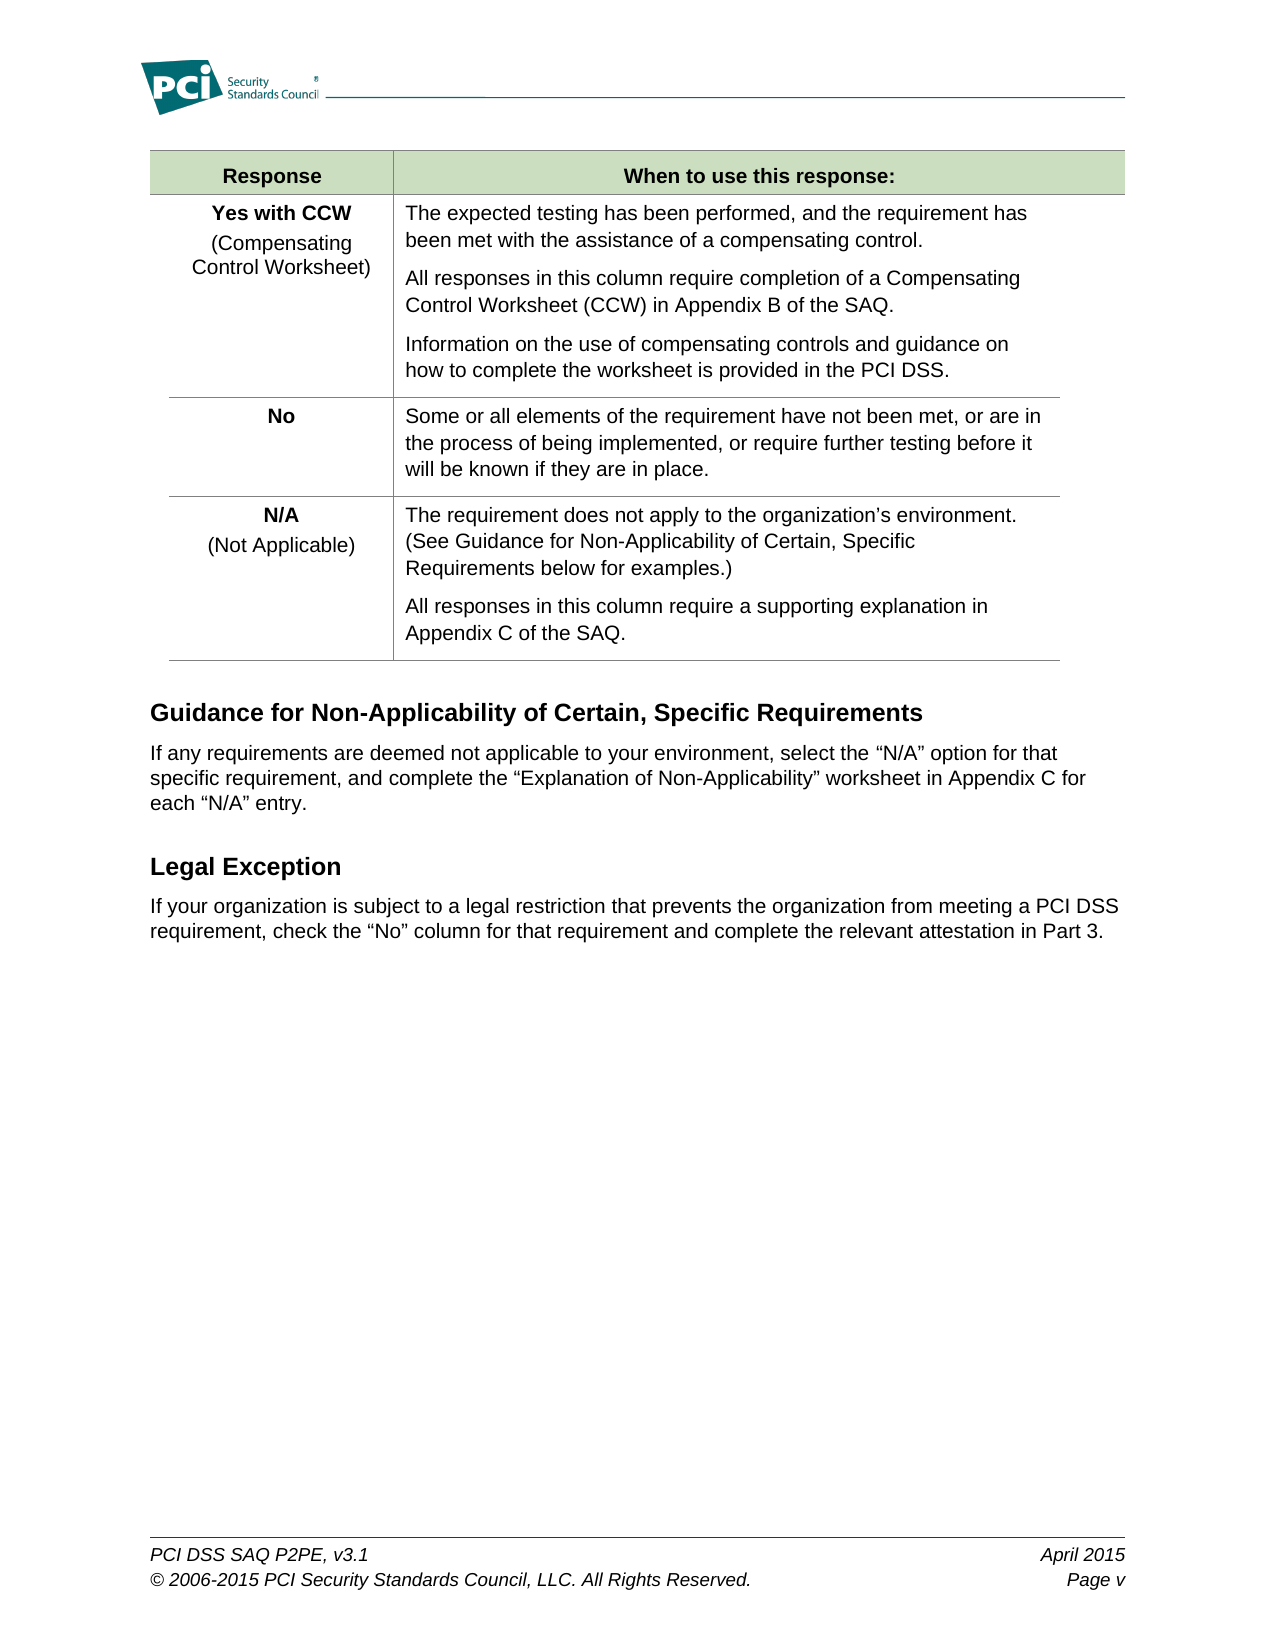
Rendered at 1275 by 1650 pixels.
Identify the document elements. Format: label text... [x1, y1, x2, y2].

text If your organization is subject to a legal restriction that prevents the organization from meeting a PCI DSS requirement, check the “No” column for that requirement and complete the relevant attestation in Part 3. [150, 893, 1125, 943]
table_cell Yes with CCW (Compensating Control Worksheet) [169, 195, 393, 397]
picture [141, 60, 319, 115]
subtitle Guidance for Non-Applicability of Certain, Specific Requirements [150, 698, 1125, 727]
table_cell No [169, 398, 393, 496]
subtitle Legal Exception [150, 852, 1125, 881]
table_cell The expected testing has been performed, and the requirement has been met with the assistance of a compensating control. All responses in this column require completion of a Compensating Control Worksheet (CCW) in Appendix B of the SAQ. Information on the use of compensating controls and guidance on how to complete the worksheet is provided in the PCI DSS. [394, 195, 1059, 397]
table_header Response [150, 151, 393, 194]
table_cell N/A (Not Applicable) [169, 497, 393, 659]
text If any requirements are deemed not applicable to your environment, select the “N/A” option for that specific requirement, and complete the “Explanation of Non-Applicability” worksheet in Appendix C for each “N/A” entry. [150, 739, 1125, 814]
table_cell Some or all elements of the requirement have not been met, or are in the process of being implemented, or require further testing before it will be known if they are in place. [394, 398, 1059, 496]
table_header When to use this response: [394, 151, 1125, 194]
table_cell The requirement does not apply to the organization’s environment. (See Guidance for Non-Applicability of Certain, Specific Requirements below for examples.) All responses in this column require a supporting explanation in Appendix C of the SAQ. [394, 497, 1059, 659]
